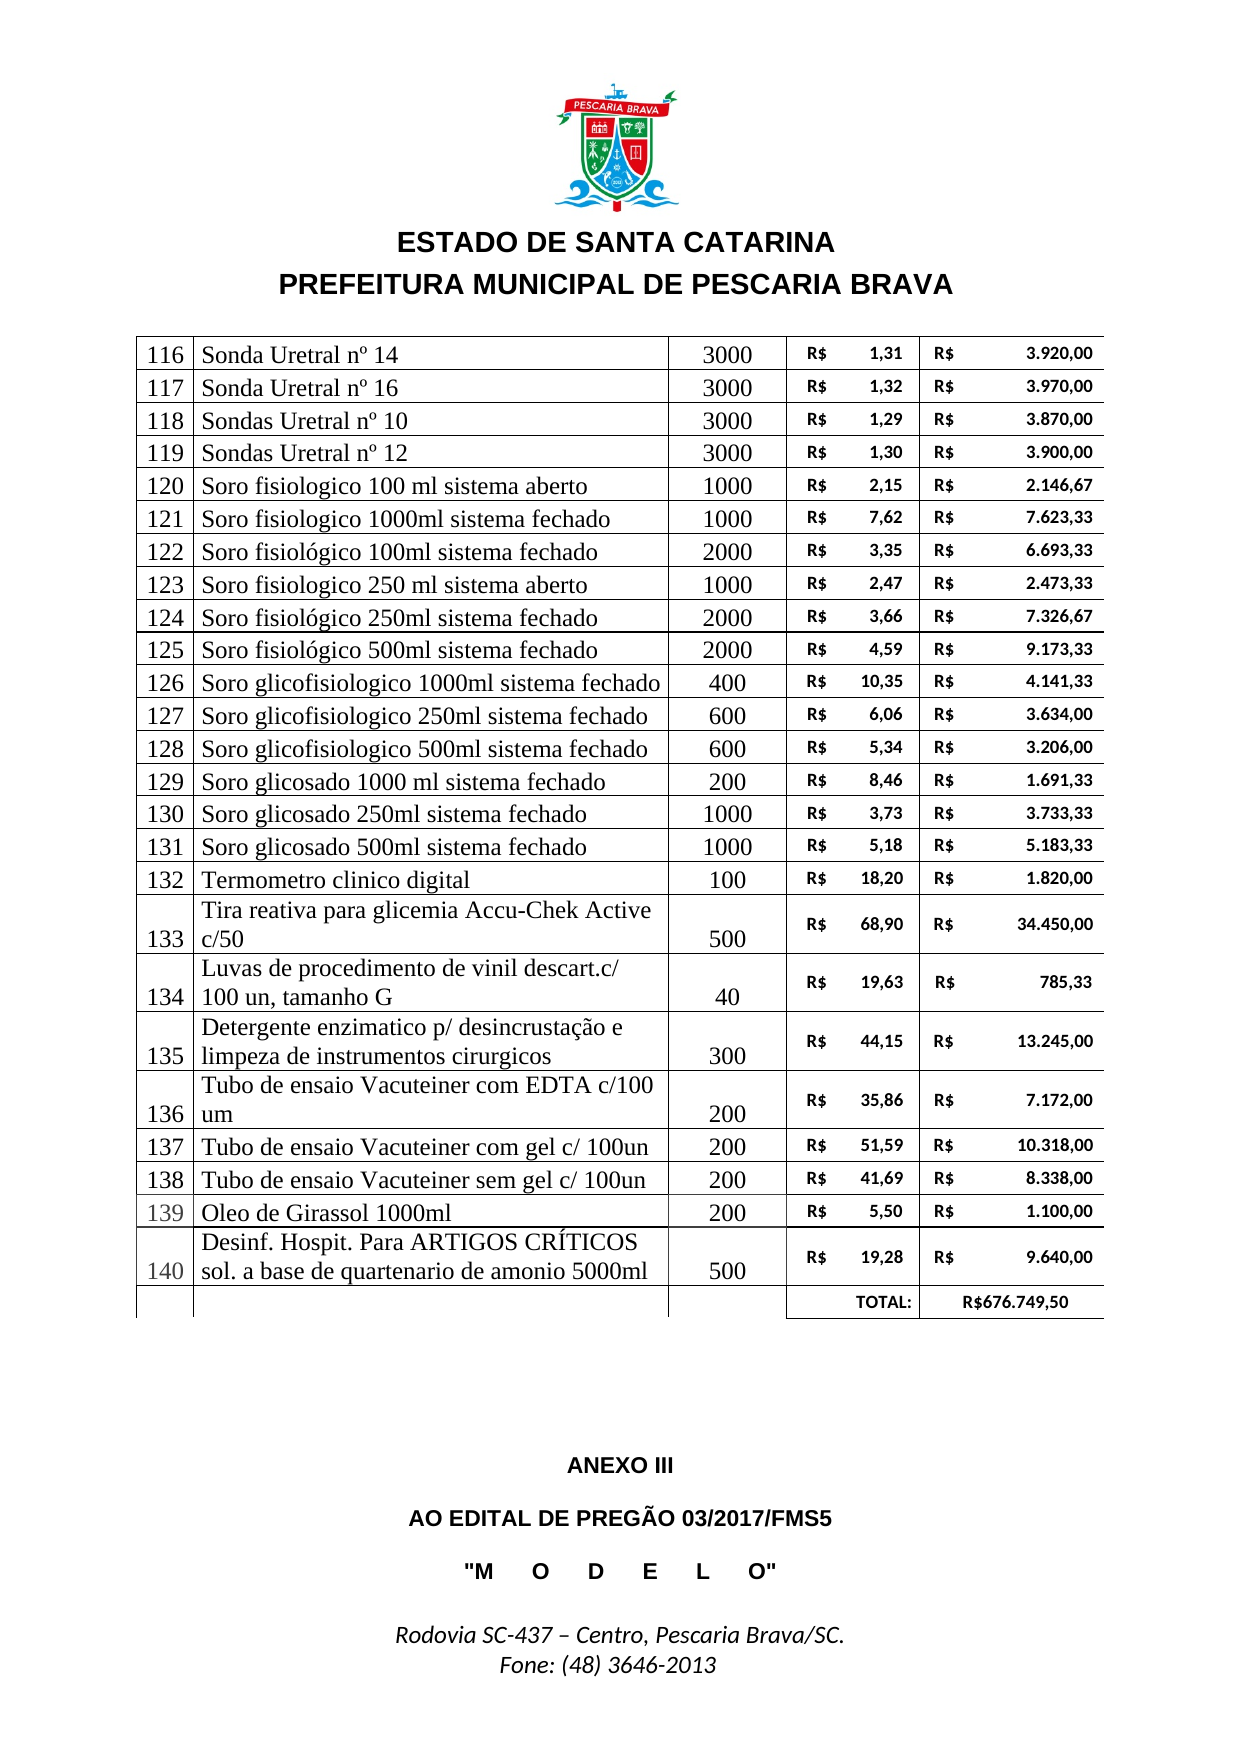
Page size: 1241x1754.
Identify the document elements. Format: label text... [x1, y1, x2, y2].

table_cell 500 [669, 895, 786, 952]
table_cell 132 [137, 862, 193, 894]
table_cell R$ 3.206,00 [920, 731, 1104, 763]
table_cell 200 [669, 1195, 786, 1226]
table_cell R$ 1,31 [787, 337, 919, 369]
table_cell 1000 [669, 501, 786, 533]
table_cell R$ 6.693,33 [920, 534, 1104, 566]
table_cell 40 [669, 954, 786, 1011]
table_cell Soro glicosado 500ml sistema fechado [194, 829, 668, 861]
table_cell R$ 3.920,00 [920, 337, 1104, 369]
table_cell 116 [137, 337, 193, 369]
table_cell 136 [137, 1071, 193, 1128]
text ANEXO III [177, 1452, 1063, 1479]
table_cell 500 [669, 1228, 786, 1285]
table_cell 124 [137, 600, 193, 631]
table_cell 100 [669, 862, 786, 894]
table_cell R$ 7.326,67 [920, 600, 1104, 631]
table_cell R$ 5,50 [787, 1195, 919, 1226]
table_cell R$ 18,20 [787, 862, 919, 894]
table_cell Detergente enzimatico p/ desincrustação e limpeza de instrumentos cirurgicos [194, 1012, 668, 1069]
table_cell Termometro clinico digital [194, 862, 668, 894]
table_cell R$ 3.970,00 [920, 370, 1104, 402]
table_cell R$ 5,34 [787, 731, 919, 763]
table_cell Soro glicofisiologico 500ml sistema fechado [194, 731, 668, 763]
table_cell R$ 6,06 [787, 698, 919, 730]
table_cell R$ 7.172,00 [920, 1071, 1104, 1128]
table_cell 600 [669, 731, 786, 763]
table_cell R$ 1,30 [787, 436, 919, 467]
table_cell Tubo de ensaio Vacuteiner sem gel c/ 100un [194, 1162, 668, 1194]
table_cell 129 [137, 764, 193, 795]
table_cell 1000 [669, 567, 786, 598]
table_cell 123 [137, 567, 193, 598]
table_cell [137, 1286, 194, 1318]
table_cell R$ 2,47 [787, 567, 919, 598]
table_cell R$ 3.870,00 [920, 403, 1104, 434]
table_cell R$ 9.173,33 [920, 633, 1104, 664]
table_cell 1000 [669, 829, 786, 861]
table_cell 128 [137, 731, 193, 763]
table_cell R$ 68,90 [787, 895, 919, 952]
table_cell 200 [669, 764, 786, 795]
table_cell Sonda Uretral nº 14 [194, 337, 668, 369]
table_cell Desinf. Hospit. Para ARTIGOS CRÍTICOS sol. a base de quartenario de amonio 5000ml [194, 1228, 668, 1285]
table_cell Oleo de Girassol 1000ml [194, 1195, 668, 1226]
table_cell 137 [137, 1129, 193, 1161]
table_cell Soro glicosado 250ml sistema fechado [194, 796, 668, 828]
table_cell R$ 7.623,33 [920, 501, 1104, 533]
table_cell 1000 [669, 796, 786, 828]
table_cell R$ 1.820,00 [920, 862, 1104, 894]
table_cell 131 [137, 829, 193, 861]
table_cell Soro fisiológico 100ml sistema fechado [194, 534, 668, 566]
table_cell 300 [669, 1012, 786, 1069]
table_cell R$ 1.100,00 [920, 1195, 1104, 1226]
table_cell Soro fisiológico 500ml sistema fechado [194, 633, 668, 664]
table_cell 2000 [669, 633, 786, 664]
table_cell R$ 785,33 [920, 954, 1104, 1011]
table_cell R$ 1,29 [787, 403, 919, 434]
table_cell Soro glicosado 1000 ml sistema fechado [194, 764, 668, 795]
text AO EDITAL DE PREGÃO 03/2017/FMS5 [177, 1505, 1063, 1531]
table_cell 2000 [669, 534, 786, 566]
table_cell Soro glicofisiologico 1000ml sistema fechado [194, 665, 668, 697]
table_cell 117 [137, 370, 193, 402]
table_cell 400 [669, 665, 786, 697]
table_cell R$ 9.640,00 [920, 1228, 1104, 1285]
table_cell 3000 [669, 403, 786, 434]
table_cell 3000 [669, 370, 786, 402]
table_cell 134 [137, 954, 193, 1011]
table_cell [194, 1286, 668, 1318]
table_cell 2000 [669, 600, 786, 631]
table_cell Sondas Uretral nº 12 [194, 436, 668, 467]
table_cell R$ 3,73 [787, 796, 919, 828]
table_cell 1000 [669, 468, 786, 500]
table_cell R$ 8,46 [787, 764, 919, 795]
table_cell 122 [137, 534, 193, 566]
table_cell 3000 [669, 436, 786, 467]
table_cell Tubo de ensaio Vacuteiner com gel c/ 100un [194, 1129, 668, 1161]
table_cell R$ 10.318,00 [920, 1129, 1104, 1161]
table_cell R$ 13.245,00 [920, 1012, 1104, 1069]
table_cell R$ 2,15 [787, 468, 919, 500]
table_cell R$ 1,32 [787, 370, 919, 402]
table_cell R$ 34.450,00 [920, 895, 1104, 952]
table_cell R$ 8.338,00 [920, 1162, 1104, 1194]
table_cell 125 [137, 633, 193, 664]
table_cell R$ 3,66 [787, 600, 919, 631]
table_cell R$ 5,18 [787, 829, 919, 861]
table_cell 133 [137, 895, 193, 952]
table_cell R$ 2.473,33 [920, 567, 1104, 598]
table_cell Soro fisiologico 1000ml sistema fechado [194, 501, 668, 533]
table_cell R$ 41,69 [787, 1162, 919, 1194]
table_cell Soro glicofisiologico 250ml sistema fechado [194, 698, 668, 730]
table_cell 200 [669, 1129, 786, 1161]
text "M O D E L O" [177, 1558, 1063, 1584]
table_cell 139 [137, 1195, 193, 1226]
table_cell R$ 3,35 [787, 534, 919, 566]
table_cell R$ 19,28 [787, 1228, 919, 1285]
table_cell R$ 35,86 [787, 1071, 919, 1128]
table_cell 200 [669, 1071, 786, 1128]
table_cell R$ 3.733,33 [920, 796, 1104, 828]
table_cell R$ 7,62 [787, 501, 919, 533]
table_cell [668, 1286, 786, 1318]
table_cell Tira reativa para glicemia Accu-Chek Active c/50 [194, 895, 668, 952]
table_cell Sonda Uretral nº 16 [194, 370, 668, 402]
table_cell Soro fisiológico 250ml sistema fechado [194, 600, 668, 631]
table_cell 140 [137, 1228, 193, 1285]
table_cell R$ 19,63 [787, 954, 919, 1011]
table_cell R$ 10,35 [787, 665, 919, 697]
table_cell 138 [137, 1162, 193, 1194]
table_cell 600 [669, 698, 786, 730]
table_cell TOTAL: [787, 1286, 919, 1318]
table_cell Soro fisiologico 100 ml sistema aberto [194, 468, 668, 500]
table_cell R$676.749,50 [920, 1286, 1104, 1318]
table_cell 127 [137, 698, 193, 730]
table_cell R$ 2.146,67 [920, 468, 1104, 500]
table_cell Soro fisiologico 250 ml sistema aberto [194, 567, 668, 598]
table_cell 135 [137, 1012, 193, 1069]
table_cell R$ 3.634,00 [920, 698, 1104, 730]
table_cell R$ 4.141,33 [920, 665, 1104, 697]
table_cell R$ 1.691,33 [920, 764, 1104, 795]
table_cell R$ 44,15 [787, 1012, 919, 1069]
table_cell R$ 51,59 [787, 1129, 919, 1161]
table_cell Sondas Uretral nº 10 [194, 403, 668, 434]
table_cell 119 [137, 436, 193, 467]
table_cell R$ 5.183,33 [920, 829, 1104, 861]
table_cell 130 [137, 796, 193, 828]
table_cell 3000 [669, 337, 786, 369]
table_cell Luvas de procedimento de vinil descart.c/ 100 un, tamanho G [194, 954, 668, 1011]
table_cell 200 [669, 1162, 786, 1194]
table_cell R$ 3.900,00 [920, 436, 1104, 467]
table_cell 120 [137, 468, 193, 500]
table_cell 121 [137, 501, 193, 533]
table_cell 118 [137, 403, 193, 434]
table_cell Tubo de ensaio Vacuteiner com EDTA c/100 um [194, 1071, 668, 1128]
picture [505, 73, 728, 222]
table_cell 126 [137, 665, 193, 697]
table_cell R$ 4,59 [787, 633, 919, 664]
